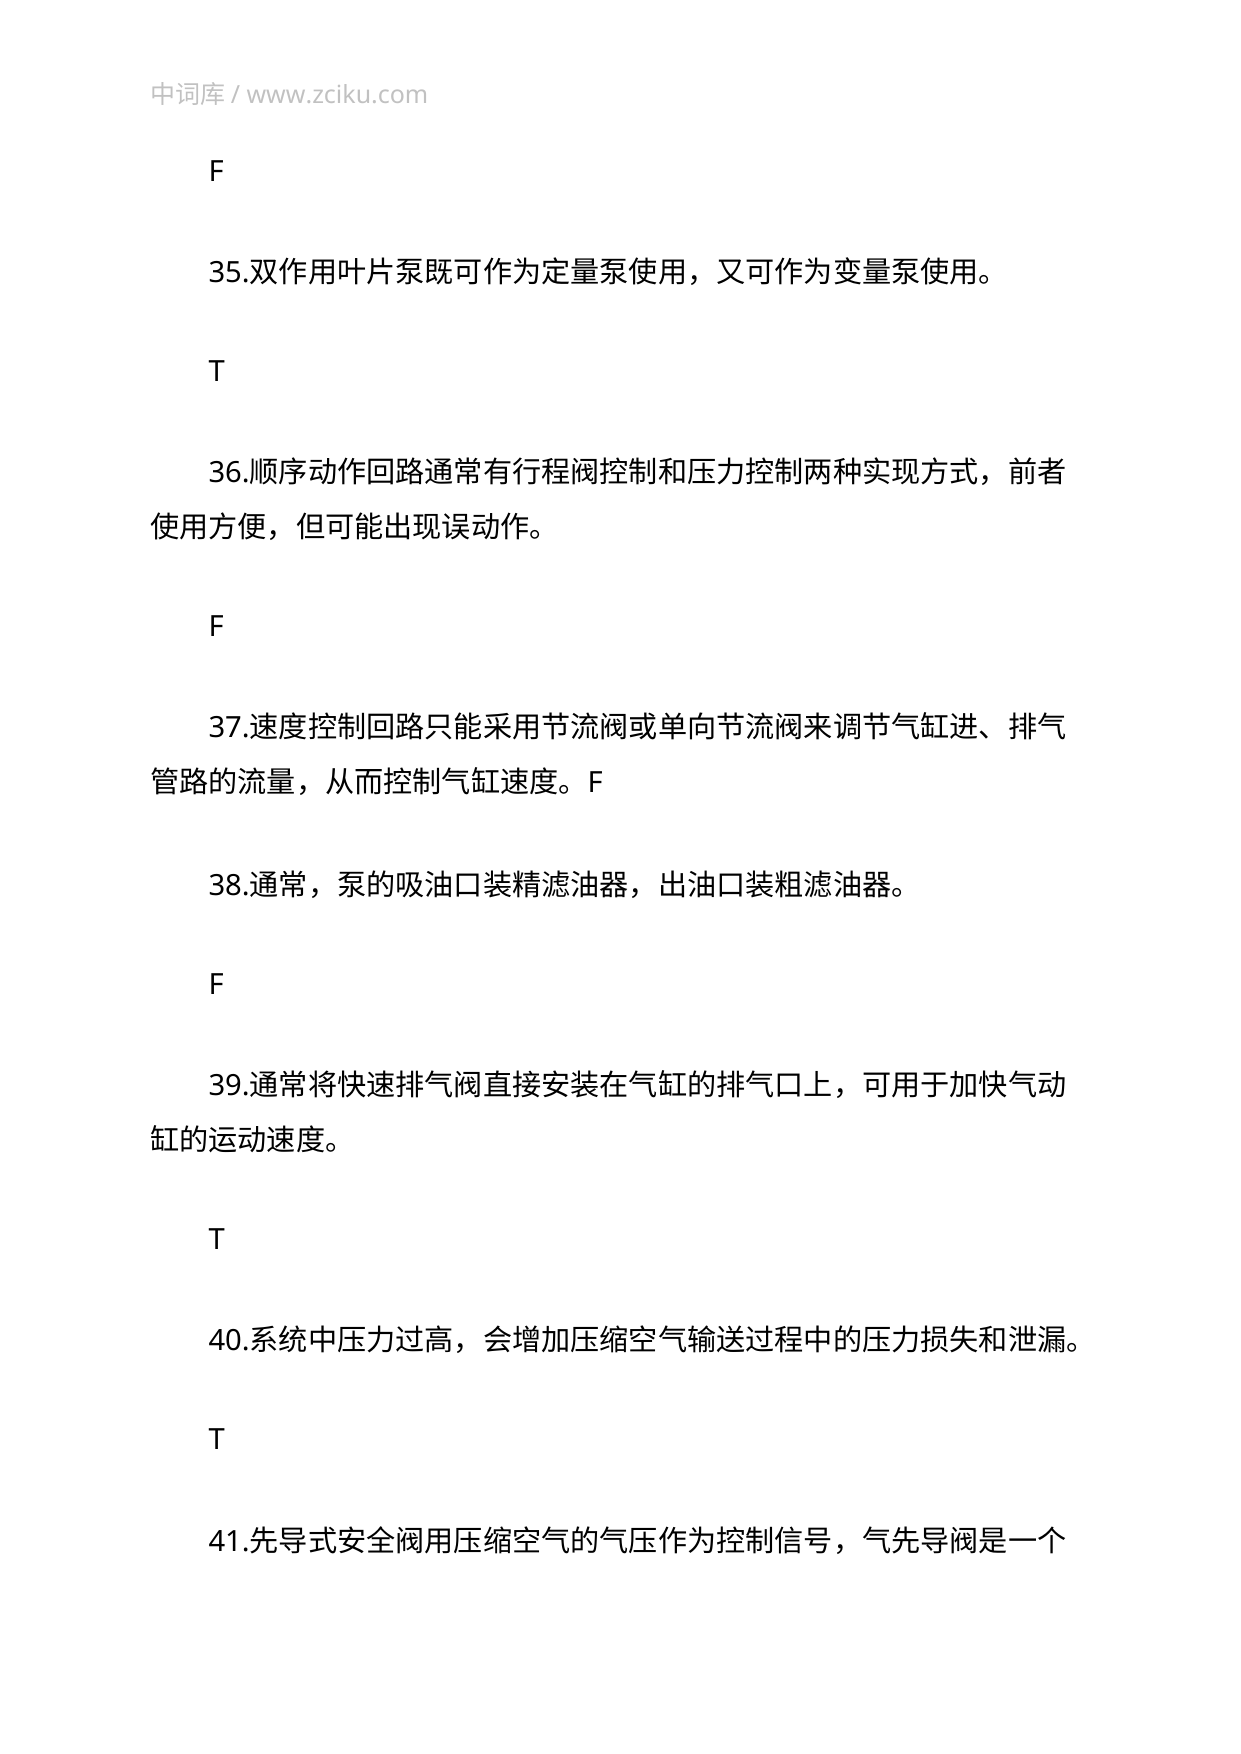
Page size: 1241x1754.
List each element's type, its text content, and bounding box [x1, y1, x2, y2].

text T [150, 1218, 1090, 1258]
text T [150, 1419, 1090, 1458]
text F [150, 963, 1090, 1003]
text 39.通常将快速排气阀直接安装在气缸的排气口上，可用于加快气动缸的运动速度。 [150, 1061, 1090, 1159]
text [150, 1517, 1090, 1559]
text F [150, 606, 1090, 645]
text 36.顺序动作回路通常有行程阀控制和压力控制两种实现方式，前者使用方便，但可能出现误动作。 [150, 449, 1090, 546]
text T [150, 350, 1090, 390]
text 40.系统中压力过高，会增加压缩空气输送过程中的压力损失和泄漏。 [150, 1317, 1090, 1359]
text 38.通常，泵的吸油口装精滤油器，出油口装粗滤油器。 [150, 861, 1090, 903]
text 37.速度控制回路只能采用节流阀或单向节流阀来调节气缸进、排气管路的流量，从而控制气缸速度。F [150, 704, 1090, 801]
text 35.双作用叶片泵既可作为定量泵使用，又可作为变量泵使用。 [150, 248, 1090, 291]
text F [150, 150, 1090, 190]
